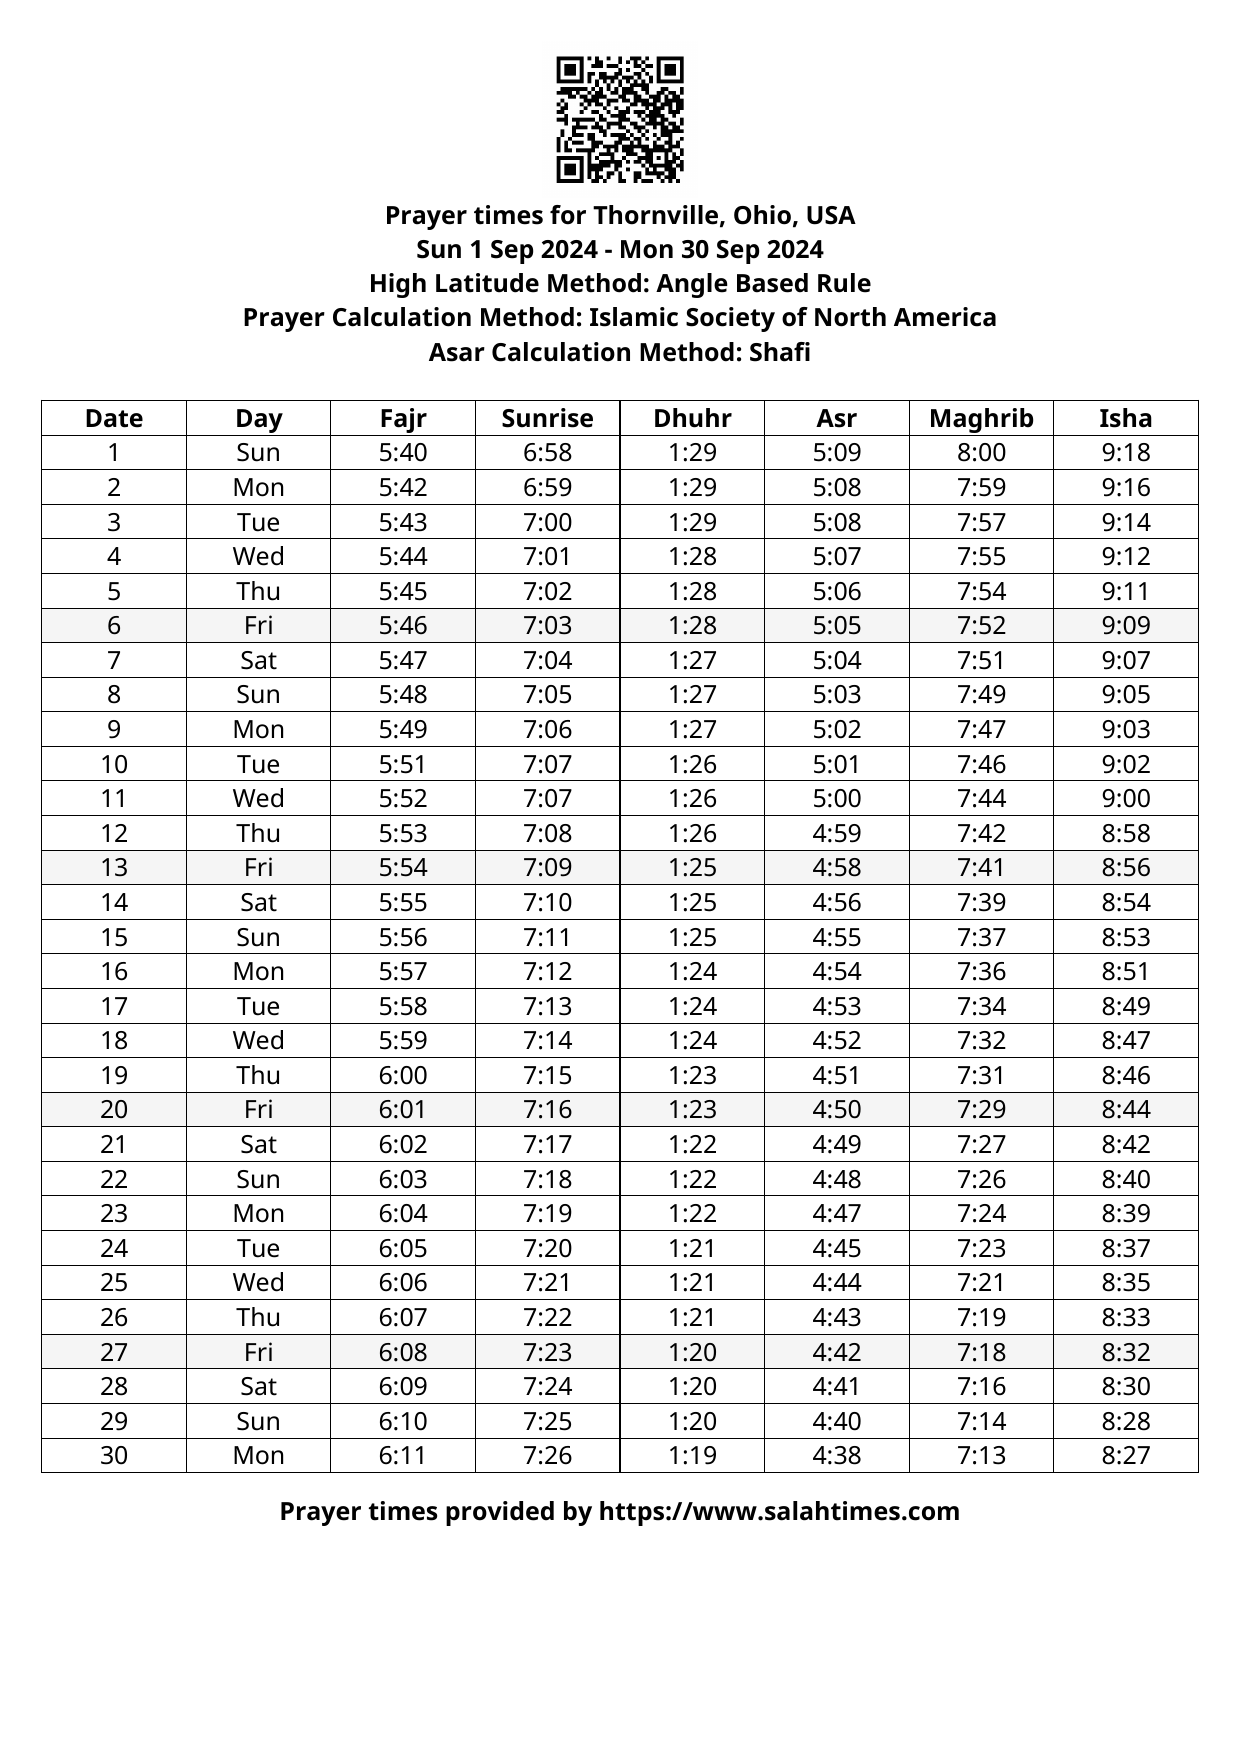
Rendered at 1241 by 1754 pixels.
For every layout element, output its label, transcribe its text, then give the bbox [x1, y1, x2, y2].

table_cell 1:28 [621, 539, 764, 573]
table_cell 1:19 [621, 1439, 764, 1472]
table_cell 7:46 [910, 747, 1053, 780]
table_cell 8:32 [1054, 1335, 1198, 1368]
table_cell Mon [187, 1196, 330, 1230]
table_cell 5:46 [331, 609, 475, 642]
table_cell 25 [42, 1266, 186, 1299]
table_header Date [42, 401, 186, 434]
table_cell 1:20 [621, 1404, 764, 1437]
table_cell 8:39 [1054, 1196, 1198, 1230]
table_cell 4 [42, 539, 186, 573]
table_cell Thu [187, 816, 330, 849]
table_cell 6:05 [331, 1231, 475, 1264]
table_cell 4:52 [765, 1024, 909, 1057]
table_cell 15 [42, 920, 186, 953]
table_cell 4:54 [765, 954, 909, 988]
table_cell Tue [187, 1231, 330, 1264]
table_cell 6:59 [476, 470, 619, 504]
table_cell 7:26 [910, 1162, 1053, 1195]
table_cell 5:54 [331, 851, 475, 884]
table_cell 8:35 [1054, 1266, 1198, 1299]
table_cell Mon [187, 954, 330, 988]
table_cell 8:30 [1054, 1369, 1198, 1403]
table_cell 1:21 [621, 1231, 764, 1264]
table_cell 7:20 [476, 1231, 619, 1264]
text Prayer Calculation Method: Islamic Society of North America [42, 300, 1198, 334]
table_cell 4:48 [765, 1162, 909, 1195]
table_cell 5:06 [765, 574, 909, 607]
table_cell 8:49 [1054, 989, 1198, 1022]
table_cell 1:25 [621, 851, 764, 884]
table_cell Thu [187, 1300, 330, 1334]
table_cell 1:24 [621, 954, 764, 988]
table_cell 7:04 [476, 643, 619, 677]
table_cell 1:21 [621, 1266, 764, 1299]
table_cell 4:43 [765, 1300, 909, 1334]
table_cell 9:12 [1054, 539, 1198, 573]
table_cell 8:42 [1054, 1127, 1198, 1161]
table_cell 14 [42, 885, 186, 919]
table_cell 5:45 [331, 574, 475, 607]
table_cell 7:24 [910, 1196, 1053, 1230]
table_cell 1:27 [621, 712, 764, 746]
table_cell 7:34 [910, 989, 1053, 1022]
table_cell 1:29 [621, 505, 764, 538]
table_cell 1:22 [621, 1162, 764, 1195]
table_cell 4:56 [765, 885, 909, 919]
table_cell 7:26 [476, 1439, 619, 1472]
table_cell 6:58 [476, 436, 619, 469]
table_cell 7:32 [910, 1024, 1053, 1057]
table_cell 1:20 [621, 1335, 764, 1368]
table_cell 8:54 [1054, 885, 1198, 919]
table_cell 7:17 [476, 1127, 619, 1161]
table_cell 5:52 [331, 781, 475, 815]
picture [542, 41, 699, 198]
table_cell 4:51 [765, 1058, 909, 1092]
table_cell 20 [42, 1093, 186, 1126]
table_cell 6:06 [331, 1266, 475, 1299]
table_header Sunrise [476, 401, 619, 434]
table_cell 7:08 [476, 816, 619, 849]
table_cell 2 [42, 470, 186, 504]
table_cell 7:54 [910, 574, 1053, 607]
table_cell 1:23 [621, 1058, 764, 1092]
table_cell 7:52 [910, 609, 1053, 642]
table_cell 5:01 [765, 747, 909, 780]
table_cell 7:07 [476, 781, 619, 815]
table_cell 6:07 [331, 1300, 475, 1334]
table_cell 7:59 [910, 470, 1053, 504]
table_cell Tue [187, 989, 330, 1022]
table_cell 6:08 [331, 1335, 475, 1368]
table_cell 7:22 [476, 1300, 619, 1334]
table_cell 8 [42, 678, 186, 711]
table_cell 5:49 [331, 712, 475, 746]
table_cell Wed [187, 1266, 330, 1299]
table_cell 8:51 [1054, 954, 1198, 988]
table_cell Wed [187, 1024, 330, 1057]
table_cell Wed [187, 539, 330, 573]
table_cell Mon [187, 1439, 330, 1472]
table_cell 1:28 [621, 609, 764, 642]
table_cell Sun [187, 436, 330, 469]
table_cell 4:50 [765, 1093, 909, 1126]
table_cell 6:09 [331, 1369, 475, 1403]
table_cell 7:29 [910, 1093, 1053, 1126]
table_cell 1:21 [621, 1300, 764, 1334]
table_cell Sat [187, 1127, 330, 1161]
table_cell 4:40 [765, 1404, 909, 1437]
table_header Asr [765, 401, 909, 434]
table_cell 7:57 [910, 505, 1053, 538]
table_cell 7:41 [910, 851, 1053, 884]
table_cell 5:57 [331, 954, 475, 988]
table_cell 1:26 [621, 816, 764, 849]
table_cell 5:56 [331, 920, 475, 953]
table_cell Sat [187, 643, 330, 677]
table_header Isha [1054, 401, 1198, 434]
text Prayer times provided by https://www.salahtimes.com [42, 1494, 1198, 1528]
table_header Day [187, 401, 330, 434]
table_cell Sat [187, 885, 330, 919]
table_cell 5:08 [765, 505, 909, 538]
table_cell 9:09 [1054, 609, 1198, 642]
table_cell Sun [187, 1162, 330, 1195]
table_cell 7:14 [476, 1024, 619, 1057]
table_cell Fri [187, 851, 330, 884]
table_cell 9:11 [1054, 574, 1198, 607]
table_cell 4:38 [765, 1439, 909, 1472]
table_cell 7:55 [910, 539, 1053, 573]
table_cell Fri [187, 609, 330, 642]
table_cell 6:00 [331, 1058, 475, 1092]
table_cell 1:25 [621, 885, 764, 919]
table_cell 7:01 [476, 539, 619, 573]
table_cell 7:27 [910, 1127, 1053, 1161]
table_cell 6:11 [331, 1439, 475, 1472]
table_cell 5:40 [331, 436, 475, 469]
table_cell 6 [42, 609, 186, 642]
text Prayer times for Thornville, Ohio, USA [42, 198, 1198, 232]
table_cell 5:43 [331, 505, 475, 538]
table_cell 5:44 [331, 539, 475, 573]
table_cell 8:53 [1054, 920, 1198, 953]
table_cell 6:01 [331, 1093, 475, 1126]
table_cell 4:45 [765, 1231, 909, 1264]
table_cell 9:02 [1054, 747, 1198, 780]
table_cell 5:53 [331, 816, 475, 849]
table_cell 30 [42, 1439, 186, 1472]
table_cell 8:40 [1054, 1162, 1198, 1195]
table_cell 10 [42, 747, 186, 780]
table_cell 8:28 [1054, 1404, 1198, 1437]
table_cell 7:42 [910, 816, 1053, 849]
table_cell 1:29 [621, 470, 764, 504]
table_cell 9:00 [1054, 781, 1198, 815]
table_cell 23 [42, 1196, 186, 1230]
table_cell 24 [42, 1231, 186, 1264]
table_cell 7:05 [476, 678, 619, 711]
table_cell Sun [187, 678, 330, 711]
table_cell Sun [187, 920, 330, 953]
table_cell 4:53 [765, 989, 909, 1022]
table_cell 5:58 [331, 989, 475, 1022]
table_cell 7:21 [476, 1266, 619, 1299]
table_cell 8:56 [1054, 851, 1198, 884]
table_cell 9:16 [1054, 470, 1198, 504]
table_cell 9:03 [1054, 712, 1198, 746]
table_cell 7:51 [910, 643, 1053, 677]
table_cell 1:29 [621, 436, 764, 469]
table_cell 7:16 [910, 1369, 1053, 1403]
table_cell 9:18 [1054, 436, 1198, 469]
table_cell 19 [42, 1058, 186, 1092]
table_cell 8:27 [1054, 1439, 1198, 1472]
table_cell 7:37 [910, 920, 1053, 953]
table_cell 11 [42, 781, 186, 815]
table_cell 7:13 [476, 989, 619, 1022]
table_cell Mon [187, 470, 330, 504]
table_cell 27 [42, 1335, 186, 1368]
table_cell 7:24 [476, 1369, 619, 1403]
table_cell 6:04 [331, 1196, 475, 1230]
table_cell Thu [187, 1058, 330, 1092]
table_cell 18 [42, 1024, 186, 1057]
table_cell 6:03 [331, 1162, 475, 1195]
table_cell 8:33 [1054, 1300, 1198, 1334]
table_cell 4:42 [765, 1335, 909, 1368]
table_cell 1:26 [621, 781, 764, 815]
table_cell 7:39 [910, 885, 1053, 919]
table_header Maghrib [910, 401, 1053, 434]
table_cell 1:25 [621, 920, 764, 953]
table_cell 5:03 [765, 678, 909, 711]
table_cell 5:42 [331, 470, 475, 504]
table_cell 7:12 [476, 954, 619, 988]
table_cell 7:07 [476, 747, 619, 780]
table_cell 1:27 [621, 678, 764, 711]
table_cell 26 [42, 1300, 186, 1334]
table_cell 7:47 [910, 712, 1053, 746]
table_cell 5:55 [331, 885, 475, 919]
table_cell 12 [42, 816, 186, 849]
table_cell 7:18 [910, 1335, 1053, 1368]
table_cell 5:51 [331, 747, 475, 780]
table_cell 7:09 [476, 851, 619, 884]
table_cell 5:59 [331, 1024, 475, 1057]
table_cell Wed [187, 781, 330, 815]
table_cell 7:21 [910, 1266, 1053, 1299]
table_cell 1:20 [621, 1369, 764, 1403]
table_cell 7:10 [476, 885, 619, 919]
table_cell 4:58 [765, 851, 909, 884]
table_cell 8:37 [1054, 1231, 1198, 1264]
table_cell 8:44 [1054, 1093, 1198, 1126]
table_cell 7:00 [476, 505, 619, 538]
table_cell 5:07 [765, 539, 909, 573]
table_cell 5:47 [331, 643, 475, 677]
table_cell 4:47 [765, 1196, 909, 1230]
table_cell 7:13 [910, 1439, 1053, 1472]
table_cell Tue [187, 747, 330, 780]
table_cell 21 [42, 1127, 186, 1161]
table_cell 7:31 [910, 1058, 1053, 1092]
table_cell 7:11 [476, 920, 619, 953]
table_cell 28 [42, 1369, 186, 1403]
table_cell 1:26 [621, 747, 764, 780]
table_cell 5 [42, 574, 186, 607]
text Sun 1 Sep 2024 - Mon 30 Sep 2024 [42, 232, 1198, 266]
table_cell Fri [187, 1093, 330, 1126]
table_cell Mon [187, 712, 330, 746]
table_cell 7:19 [476, 1196, 619, 1230]
table_cell 7:02 [476, 574, 619, 607]
table_cell 1:24 [621, 1024, 764, 1057]
table_cell 8:00 [910, 436, 1053, 469]
table_cell 1:24 [621, 989, 764, 1022]
table_cell 7:14 [910, 1404, 1053, 1437]
text High Latitude Method: Angle Based Rule [42, 266, 1198, 300]
table_cell Thu [187, 574, 330, 607]
table_cell 1:27 [621, 643, 764, 677]
table_cell 7:18 [476, 1162, 619, 1195]
table_cell 17 [42, 989, 186, 1022]
table_cell 1:28 [621, 574, 764, 607]
table_cell 13 [42, 851, 186, 884]
table_cell 5:00 [765, 781, 909, 815]
table_cell 7:36 [910, 954, 1053, 988]
table_cell 7:19 [910, 1300, 1053, 1334]
table_cell 1:23 [621, 1093, 764, 1126]
text Asar Calculation Method: Shafi [42, 334, 1198, 368]
table_cell 7:03 [476, 609, 619, 642]
table_cell 7:25 [476, 1404, 619, 1437]
table_cell 4:44 [765, 1266, 909, 1299]
table_cell 6:02 [331, 1127, 475, 1161]
table_cell 8:58 [1054, 816, 1198, 849]
table_cell 5:08 [765, 470, 909, 504]
table_cell 7:23 [910, 1231, 1053, 1264]
table_cell 5:02 [765, 712, 909, 746]
table_cell 4:55 [765, 920, 909, 953]
table_header Dhuhr [621, 401, 764, 434]
table_cell 22 [42, 1162, 186, 1195]
table_cell 5:09 [765, 436, 909, 469]
table_cell 3 [42, 505, 186, 538]
table_cell 7:06 [476, 712, 619, 746]
table_cell 7:44 [910, 781, 1053, 815]
table_cell 1:22 [621, 1127, 764, 1161]
table_cell 16 [42, 954, 186, 988]
table_cell 7:23 [476, 1335, 619, 1368]
table_cell 1:22 [621, 1196, 764, 1230]
table_cell Fri [187, 1335, 330, 1368]
table_cell 6:10 [331, 1404, 475, 1437]
table_cell 7:15 [476, 1058, 619, 1092]
table_cell 9:05 [1054, 678, 1198, 711]
table_cell 7:16 [476, 1093, 619, 1126]
table_cell 7 [42, 643, 186, 677]
table_cell 9:07 [1054, 643, 1198, 677]
table_cell 4:59 [765, 816, 909, 849]
table_cell 9:14 [1054, 505, 1198, 538]
table_cell 7:49 [910, 678, 1053, 711]
table_cell Tue [187, 505, 330, 538]
table_header Fajr [331, 401, 475, 434]
table_cell 5:04 [765, 643, 909, 677]
table_cell Sun [187, 1404, 330, 1437]
table_cell 5:05 [765, 609, 909, 642]
table_cell 29 [42, 1404, 186, 1437]
table_cell 8:46 [1054, 1058, 1198, 1092]
table_cell Sat [187, 1369, 330, 1403]
table_cell 9 [42, 712, 186, 746]
table_cell 5:48 [331, 678, 475, 711]
table_cell 8:47 [1054, 1024, 1198, 1057]
table_cell 4:41 [765, 1369, 909, 1403]
table_cell 4:49 [765, 1127, 909, 1161]
table_cell 1 [42, 436, 186, 469]
